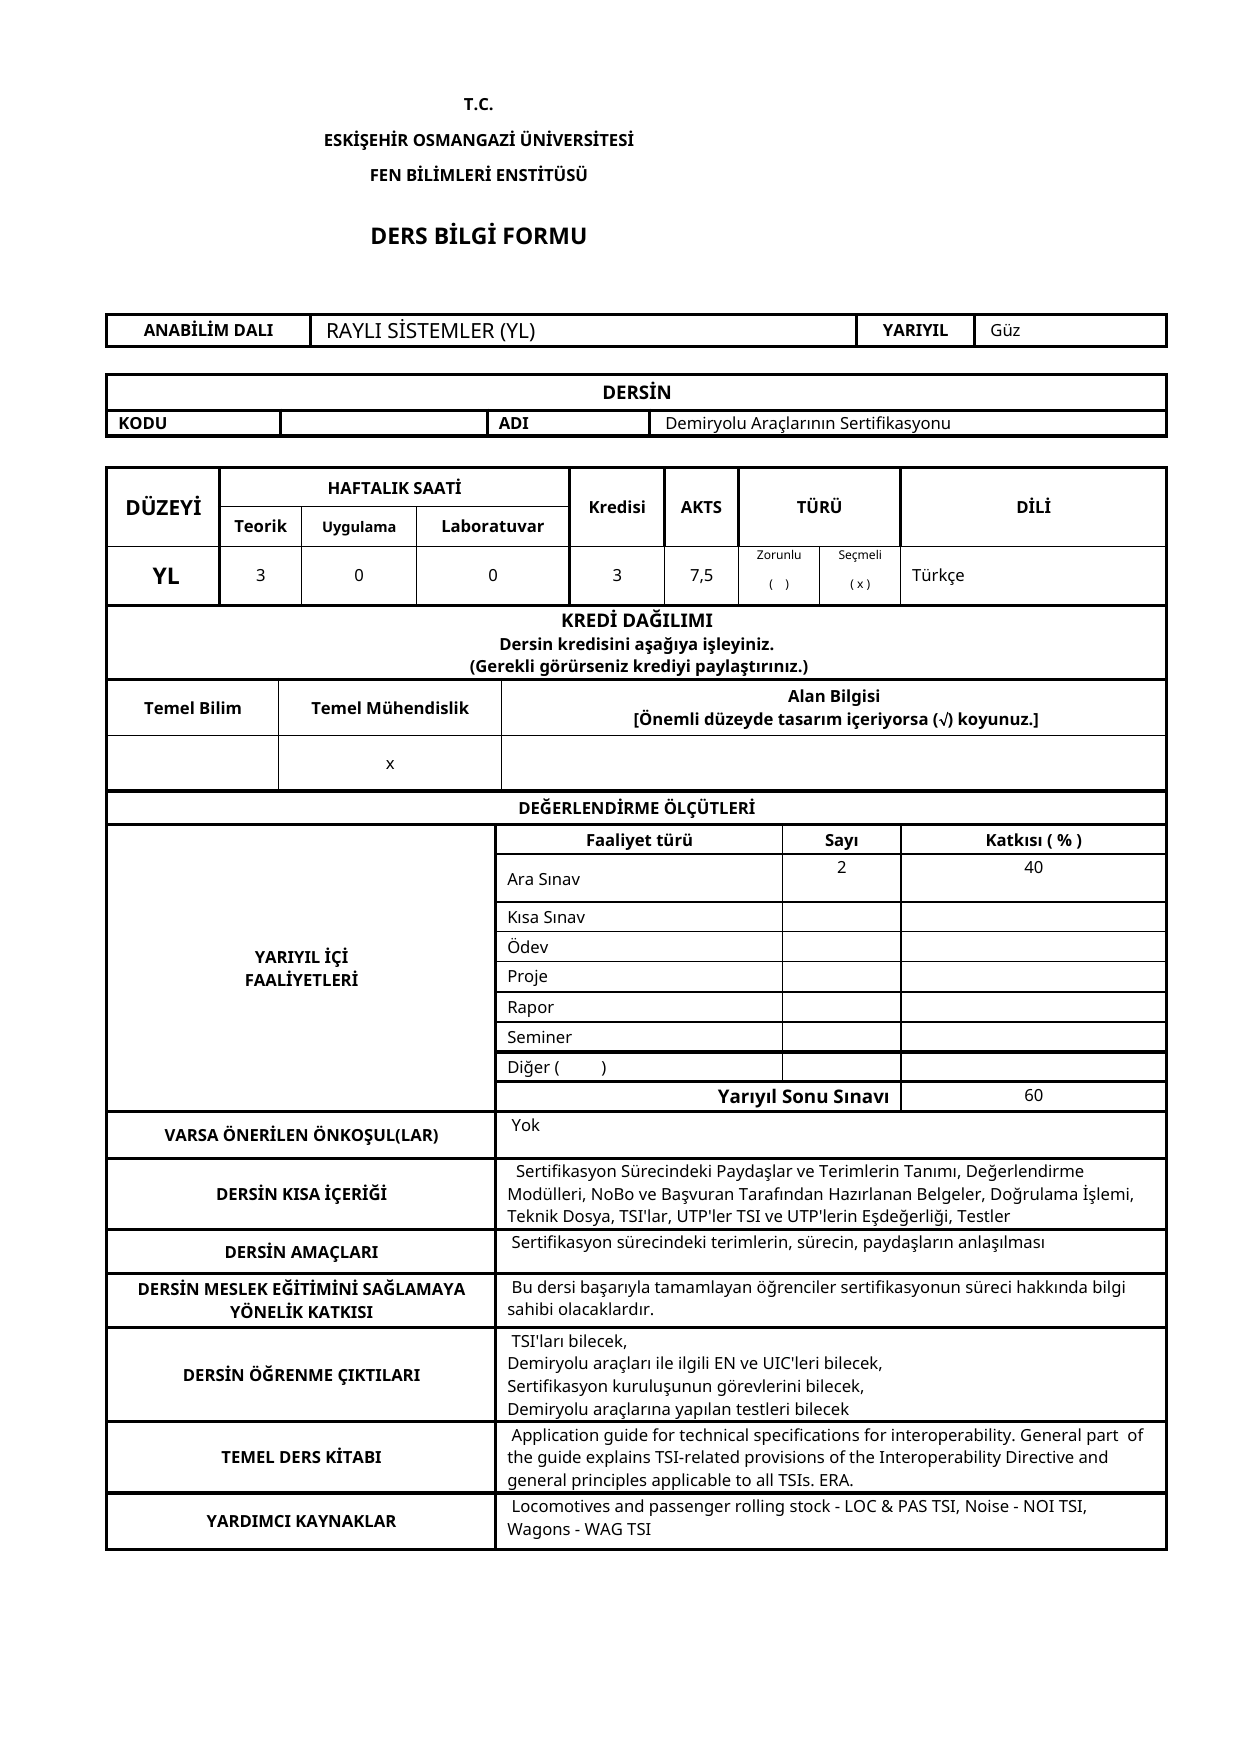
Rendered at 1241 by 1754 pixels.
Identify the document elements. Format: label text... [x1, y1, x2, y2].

table_cell [902, 1054, 1165, 1080]
table_cell 60 [902, 1083, 1165, 1110]
table_cell Seminer [497, 1023, 782, 1050]
table_cell Faaliyet türü [497, 826, 782, 853]
table_cell Sayı [783, 826, 900, 853]
table_cell Rapor [497, 993, 782, 1021]
table_cell YARDIMCI KAYNAKLAR [108, 1495, 494, 1548]
table_cell [783, 1023, 900, 1050]
table_cell DERSİN KISA İÇERİĞİ [108, 1160, 494, 1228]
table_cell Sertifikasyon Sürecindeki Paydaşlar ve Terimlerin Tanımı, Değerlendirme Modülleri, NoBo ve Başvuran Tarafından Hazırlanan Belgeler, Doğrulama İşlemi, Teknik Dosya, TSI'lar, UTP'ler TSI ve UTP'lerin Eşdeğerliği, Testler [497, 1160, 1165, 1228]
table_cell [902, 932, 1165, 961]
table_cell DERSİN AMAÇLARI [108, 1231, 494, 1272]
table_cell Diğer ( ) [497, 1054, 782, 1080]
table_cell [108, 736, 278, 789]
table_cell DERSİN ÖĞRENME ÇIKTILARI [108, 1329, 494, 1420]
table_header Kredisi [571, 469, 663, 546]
table_cell [282, 412, 486, 434]
table_cell ADI [489, 412, 648, 434]
table_cell 7,5 [665, 547, 738, 604]
table_cell [902, 993, 1165, 1021]
table_cell Bu dersi başarıyla tamamlayan öğrenciler sertifikasyonun süreci hakkında bilgi sahibi olacaklardır. [497, 1275, 1165, 1326]
table_cell Seçmeli ( x ) [820, 547, 900, 604]
table_cell Türkçe [901, 547, 1165, 604]
table_cell [902, 1023, 1165, 1050]
table_cell YARIYIL İÇİ FAALİYETLERİ [108, 826, 494, 1110]
table_cell Ara Sınav [497, 855, 782, 901]
table_cell Temel Bilim [108, 681, 278, 735]
table_cell [502, 736, 1165, 789]
table_cell Proje [497, 962, 782, 991]
table_header DÜZEYİ [108, 469, 218, 546]
table_cell TSI'ları bilecek, Demiryolu araçları ile ilgili EN ve UIC'leri bilecek, Sertifikasyon kuruluşunun görevlerini bilecek, Demiryolu araçlarına yapılan testleri bilecek [497, 1329, 1165, 1420]
table_header DERSİN [108, 376, 1165, 408]
table_cell x [279, 736, 501, 789]
table_cell Uygulama [302, 507, 416, 546]
table_header TÜRÜ [740, 469, 899, 546]
table_cell YL [108, 547, 218, 604]
table_cell [783, 993, 900, 1021]
table_cell DERSİN MESLEK EĞİTİMİNİ SAĞLAMAYA YÖNELİK KATKISI [108, 1275, 494, 1326]
table_cell Temel Mühendislik [279, 681, 501, 735]
table_cell [902, 962, 1165, 991]
table_cell Laboratuvar [417, 507, 568, 546]
table_cell 40 [902, 855, 1165, 901]
table_cell 0 [302, 547, 416, 604]
table_cell 3 [221, 547, 301, 604]
table_cell [783, 903, 900, 931]
table_header [976, 316, 1165, 344]
table_cell Demiryolu Araçlarının Sertifikasyonu [651, 412, 1165, 434]
table_cell 3 [571, 547, 664, 604]
table_cell Yok [497, 1113, 1165, 1157]
table_cell [783, 932, 900, 961]
table_cell TEMEL DERS KİTABI [108, 1423, 494, 1491]
table_cell [783, 962, 900, 991]
table_cell 2 [783, 855, 900, 901]
table_cell Yarıyıl Sonu Sınavı [497, 1083, 900, 1110]
table_cell [902, 903, 1165, 931]
table_cell Katkısı ( % ) [902, 826, 1165, 853]
table_cell VARSA ÖNERİLEN ÖNKOŞUL(LAR) [108, 1113, 494, 1157]
table_cell Alan Bilgisi [Önemli düzeyde tasarım içeriyorsa () koyunuz.] [502, 681, 1165, 735]
table_header DİLİ [902, 469, 1165, 546]
table_header ANABİLİM DALI [108, 316, 309, 344]
table_cell Zorunlu ( ) [739, 547, 819, 604]
table_header HAFTALIK SAATİ [221, 469, 568, 506]
table_header RAYLI SİSTEMLER (YL) [312, 316, 855, 344]
table_cell Application guide for technical specifications for interoperability. General part of the guide explains TSI-related provisions of the Interoperability Directive and general principles applicable to all TSIs. ERA. [497, 1423, 1165, 1491]
table_cell Locomotives and passenger rolling stock - LOC & PAS TSI, Noise - NOI TSI, Wagons - WAG TSI [497, 1495, 1165, 1548]
table_cell KODU [108, 412, 279, 434]
table_header YARIYIL [858, 316, 973, 344]
table_cell Kısa Sınav [497, 903, 782, 931]
table_cell Sertifikasyon sürecindeki terimlerin, sürecin, paydaşların anlaşılması [497, 1231, 1165, 1272]
table_cell Teorik [221, 507, 301, 546]
table_cell [783, 1054, 900, 1080]
table_cell KREDİ DAĞILIMI Dersin kredisini aşağıya işleyiniz. (Gerekli görürseniz krediyi paylaştırınız.) [108, 607, 1165, 678]
table_header AKTS [666, 469, 737, 546]
table_cell DEĞERLENDİRME ÖLÇÜTLERİ [108, 793, 1165, 823]
table_cell 0 [417, 547, 568, 604]
table_cell Ödev [497, 932, 782, 961]
